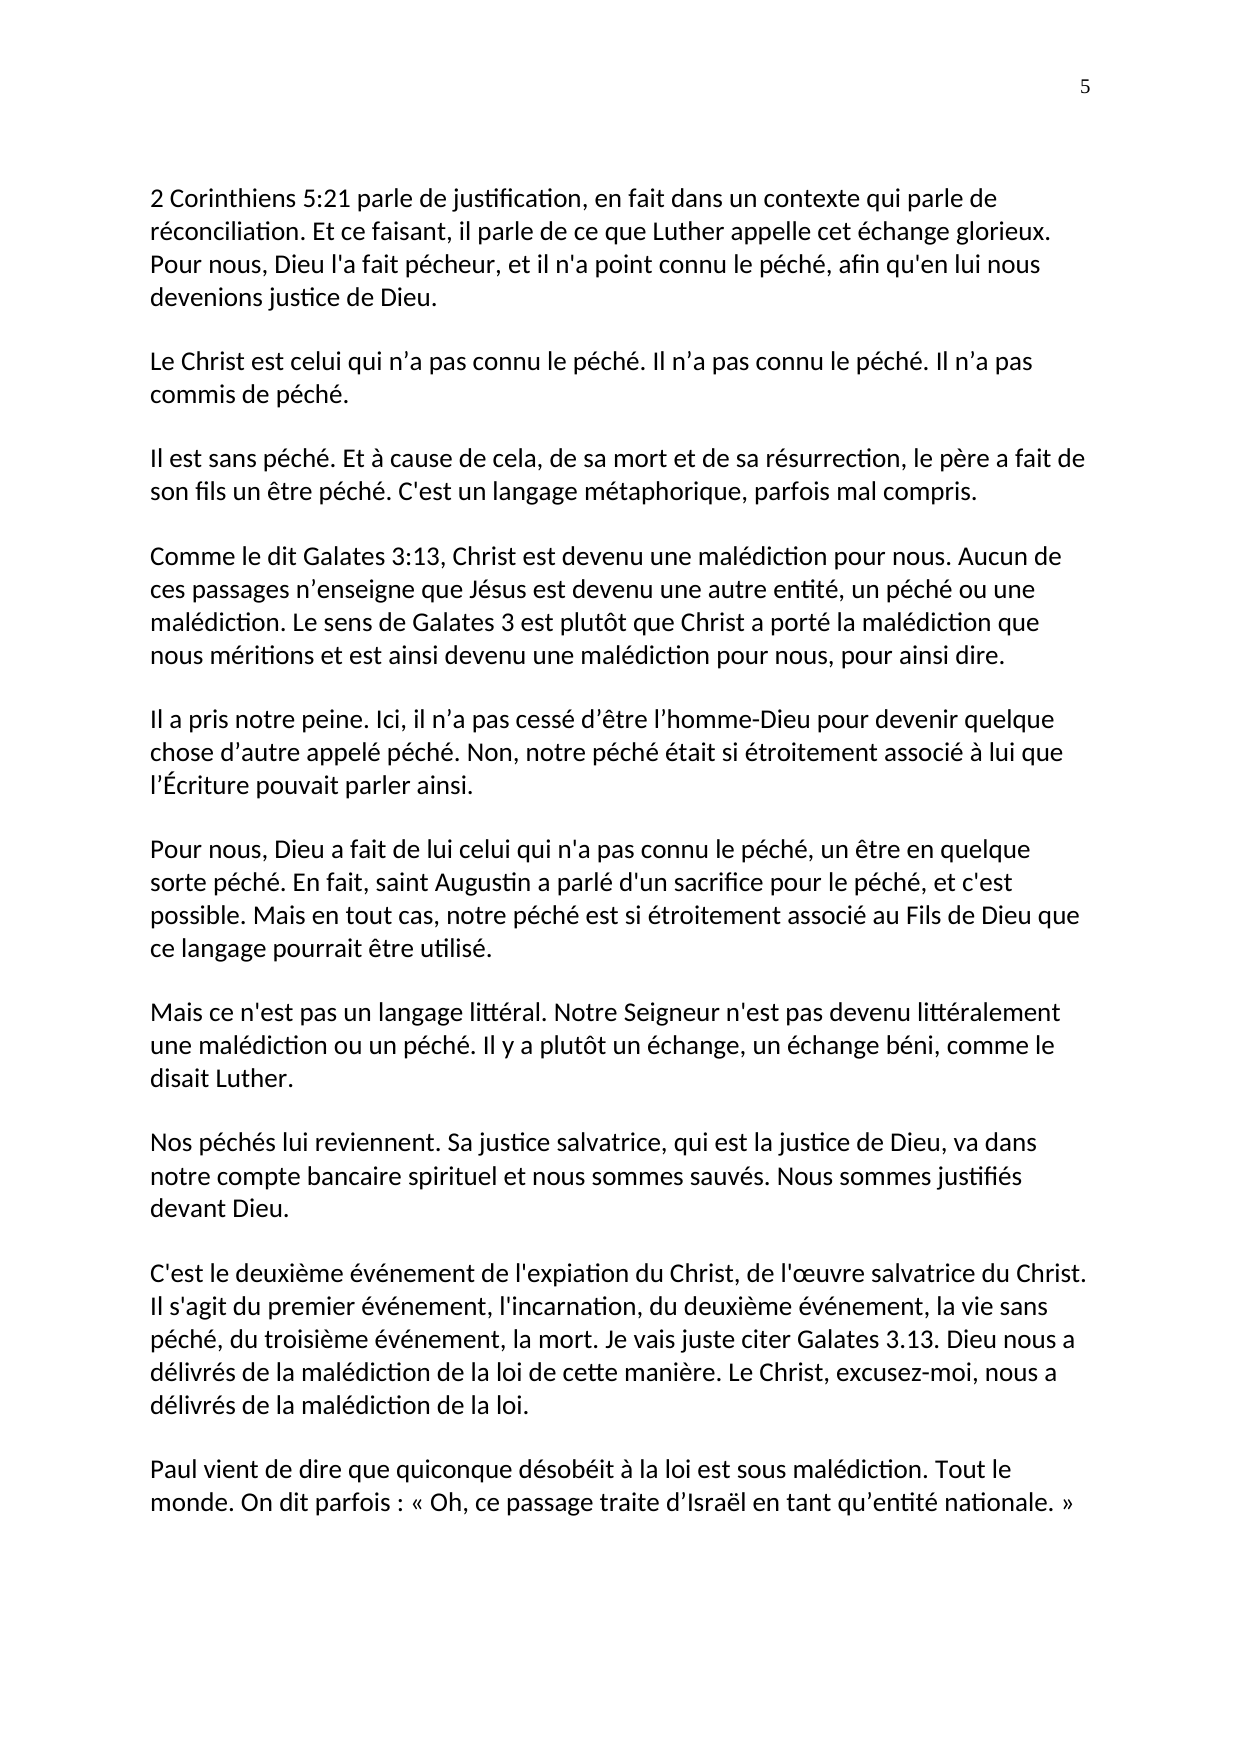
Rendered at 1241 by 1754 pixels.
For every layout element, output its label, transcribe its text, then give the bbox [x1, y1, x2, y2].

text Mais ce n'est pas un langage littéral. Notre Seigneur n'est pas devenu littéralement une malédiction ou un péché. Il y a plutôt un échange, un échange béni, comme le disait Luther. [150, 995, 1090, 1094]
text Le Christ est celui qui n’a pas connu le péché. Il n’a pas connu le péché. Il n’a pas commis de péché. [150, 344, 1090, 410]
text 2 Corinthiens 5:21 parle de justification, en fait dans un contexte qui parle de réconciliation. Et ce faisant, il parle de ce que Luther appelle cet échange glorieux. Pour nous, Dieu l'a fait pécheur, et il n'a point connu le péché, afin qu'en lui nous devenions justice de Dieu. [150, 181, 1090, 313]
text Nos péchés lui reviennent. Sa justice salvatrice, qui est la justice de Dieu, va dans notre compte bancaire spirituel et nous sommes sauvés. Nous sommes justifiés devant Dieu. [150, 1126, 1090, 1225]
text Il a pris notre peine. Ici, il n’a pas cessé d’être l’homme-Dieu pour devenir quelque chose d’autre appelé péché. Non, notre péché était si étroitement associé à lui que l’Écriture pouvait parler ainsi. [150, 702, 1090, 801]
text C'est le deuxième événement de l'expiation du Christ, de l'œuvre salvatrice du Christ. Il s'agit du premier événement, l'incarnation, du deuxième événement, la vie sans péché, du troisième événement, la mort. Je vais juste citer Galates 3.13. Dieu nous a délivrés de la malédiction de la loi de cette manière. Le Christ, excusez-moi, nous a délivrés de la malédiction de la loi. [150, 1256, 1090, 1421]
text Il est sans péché. Et à cause de cela, de sa mort et de sa résurrection, le père a fait de son fils un être péché. C'est un langage métaphorique, parfois mal compris. [150, 442, 1090, 508]
text Pour nous, Dieu a fait de lui celui qui n'a pas connu le péché, un être en quelque sorte péché. En fait, saint Augustin a parlé d'un sacrifice pour le péché, et c'est possible. Mais en tout cas, notre péché est si étroitement associé au Fils de Dieu que ce langage pourrait être utilisé. [150, 832, 1090, 964]
text Comme le dit Galates 3:13, Christ est devenu une malédiction pour nous. Aucun de ces passages n’enseigne que Jésus est devenu une autre entité, un péché ou une malédiction. Le sens de Galates 3 est plutôt que Christ a porté la malédiction que nous méritions et est ainsi devenu une malédiction pour nous, pour ainsi dire. [150, 539, 1090, 671]
text Paul vient de dire que quiconque désobéit à la loi est sous malédiction. Tout le monde. On dit parfois : « Oh, ce passage traite d’Israël en tant qu’entité nationale. » [150, 1452, 1090, 1518]
